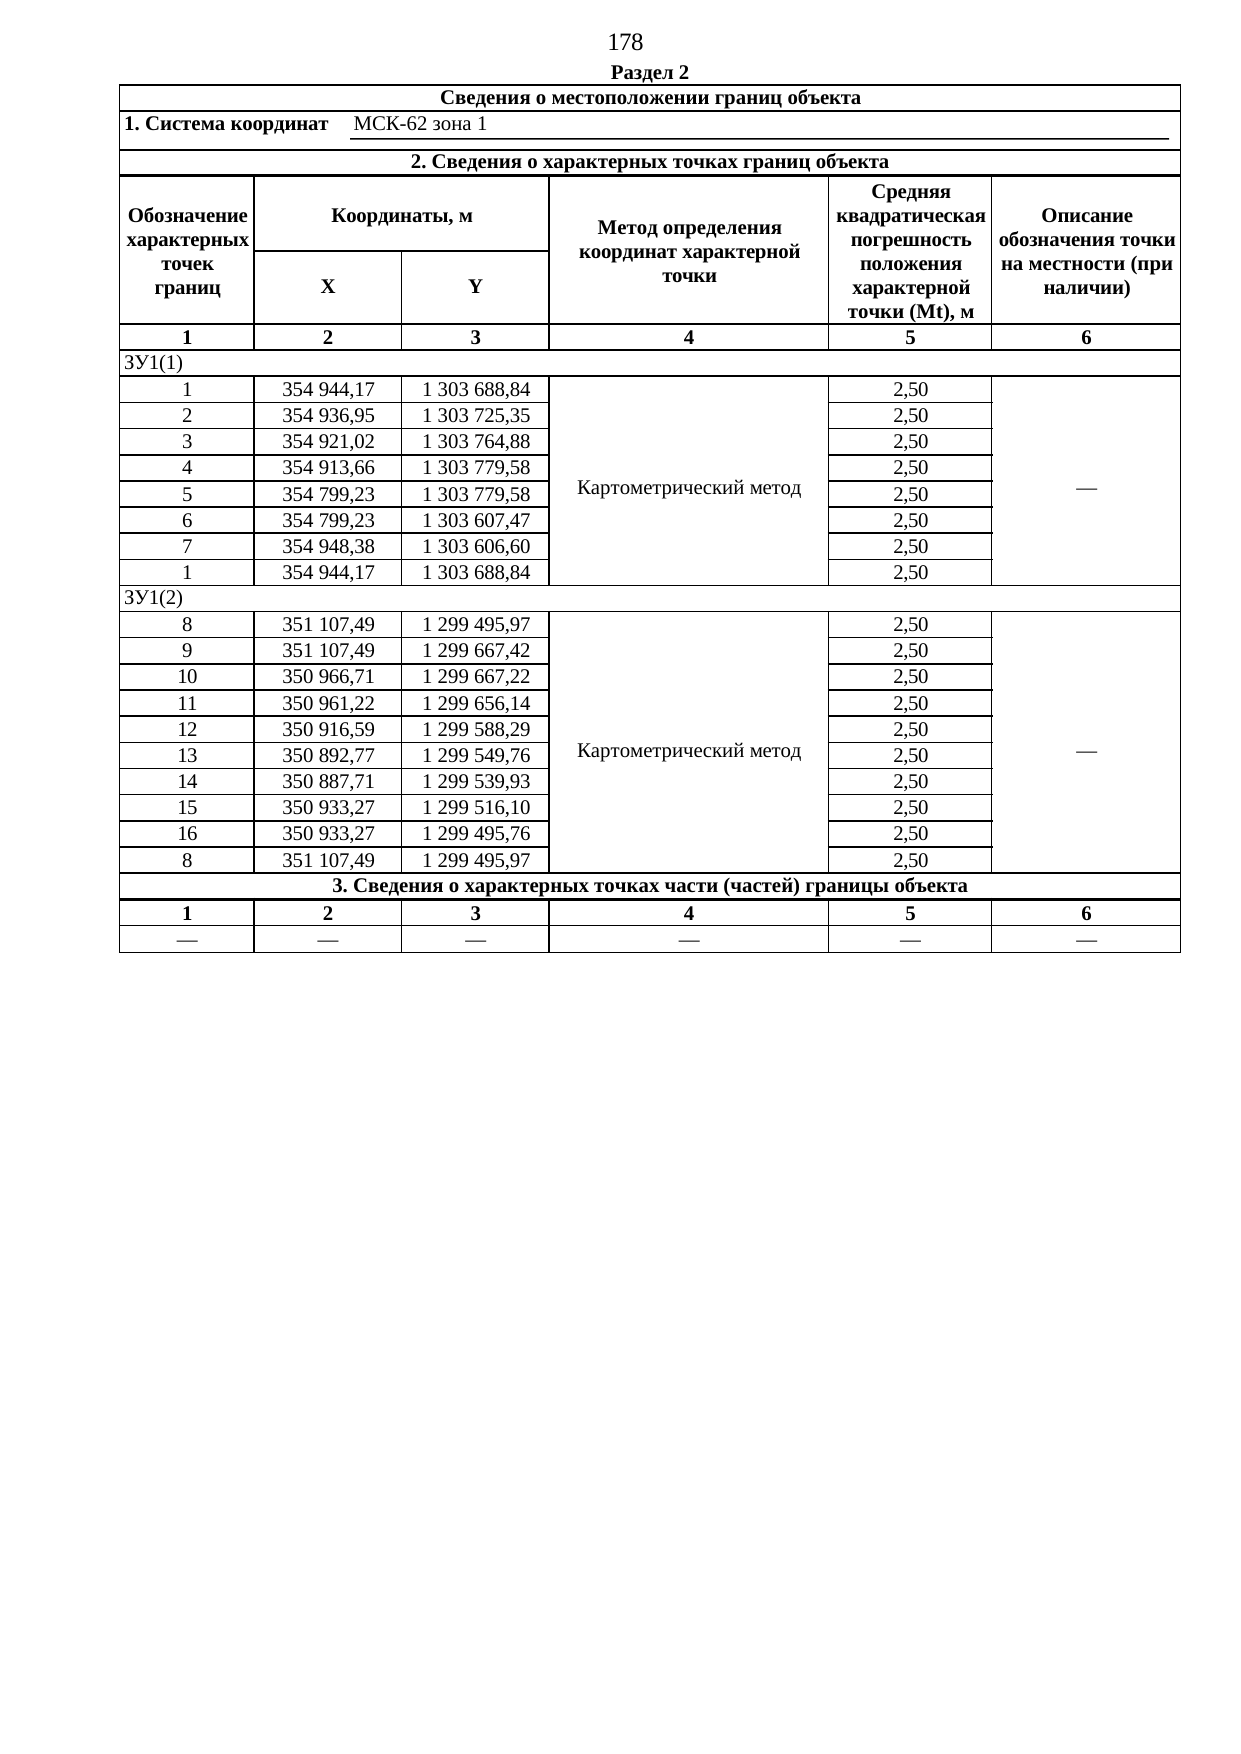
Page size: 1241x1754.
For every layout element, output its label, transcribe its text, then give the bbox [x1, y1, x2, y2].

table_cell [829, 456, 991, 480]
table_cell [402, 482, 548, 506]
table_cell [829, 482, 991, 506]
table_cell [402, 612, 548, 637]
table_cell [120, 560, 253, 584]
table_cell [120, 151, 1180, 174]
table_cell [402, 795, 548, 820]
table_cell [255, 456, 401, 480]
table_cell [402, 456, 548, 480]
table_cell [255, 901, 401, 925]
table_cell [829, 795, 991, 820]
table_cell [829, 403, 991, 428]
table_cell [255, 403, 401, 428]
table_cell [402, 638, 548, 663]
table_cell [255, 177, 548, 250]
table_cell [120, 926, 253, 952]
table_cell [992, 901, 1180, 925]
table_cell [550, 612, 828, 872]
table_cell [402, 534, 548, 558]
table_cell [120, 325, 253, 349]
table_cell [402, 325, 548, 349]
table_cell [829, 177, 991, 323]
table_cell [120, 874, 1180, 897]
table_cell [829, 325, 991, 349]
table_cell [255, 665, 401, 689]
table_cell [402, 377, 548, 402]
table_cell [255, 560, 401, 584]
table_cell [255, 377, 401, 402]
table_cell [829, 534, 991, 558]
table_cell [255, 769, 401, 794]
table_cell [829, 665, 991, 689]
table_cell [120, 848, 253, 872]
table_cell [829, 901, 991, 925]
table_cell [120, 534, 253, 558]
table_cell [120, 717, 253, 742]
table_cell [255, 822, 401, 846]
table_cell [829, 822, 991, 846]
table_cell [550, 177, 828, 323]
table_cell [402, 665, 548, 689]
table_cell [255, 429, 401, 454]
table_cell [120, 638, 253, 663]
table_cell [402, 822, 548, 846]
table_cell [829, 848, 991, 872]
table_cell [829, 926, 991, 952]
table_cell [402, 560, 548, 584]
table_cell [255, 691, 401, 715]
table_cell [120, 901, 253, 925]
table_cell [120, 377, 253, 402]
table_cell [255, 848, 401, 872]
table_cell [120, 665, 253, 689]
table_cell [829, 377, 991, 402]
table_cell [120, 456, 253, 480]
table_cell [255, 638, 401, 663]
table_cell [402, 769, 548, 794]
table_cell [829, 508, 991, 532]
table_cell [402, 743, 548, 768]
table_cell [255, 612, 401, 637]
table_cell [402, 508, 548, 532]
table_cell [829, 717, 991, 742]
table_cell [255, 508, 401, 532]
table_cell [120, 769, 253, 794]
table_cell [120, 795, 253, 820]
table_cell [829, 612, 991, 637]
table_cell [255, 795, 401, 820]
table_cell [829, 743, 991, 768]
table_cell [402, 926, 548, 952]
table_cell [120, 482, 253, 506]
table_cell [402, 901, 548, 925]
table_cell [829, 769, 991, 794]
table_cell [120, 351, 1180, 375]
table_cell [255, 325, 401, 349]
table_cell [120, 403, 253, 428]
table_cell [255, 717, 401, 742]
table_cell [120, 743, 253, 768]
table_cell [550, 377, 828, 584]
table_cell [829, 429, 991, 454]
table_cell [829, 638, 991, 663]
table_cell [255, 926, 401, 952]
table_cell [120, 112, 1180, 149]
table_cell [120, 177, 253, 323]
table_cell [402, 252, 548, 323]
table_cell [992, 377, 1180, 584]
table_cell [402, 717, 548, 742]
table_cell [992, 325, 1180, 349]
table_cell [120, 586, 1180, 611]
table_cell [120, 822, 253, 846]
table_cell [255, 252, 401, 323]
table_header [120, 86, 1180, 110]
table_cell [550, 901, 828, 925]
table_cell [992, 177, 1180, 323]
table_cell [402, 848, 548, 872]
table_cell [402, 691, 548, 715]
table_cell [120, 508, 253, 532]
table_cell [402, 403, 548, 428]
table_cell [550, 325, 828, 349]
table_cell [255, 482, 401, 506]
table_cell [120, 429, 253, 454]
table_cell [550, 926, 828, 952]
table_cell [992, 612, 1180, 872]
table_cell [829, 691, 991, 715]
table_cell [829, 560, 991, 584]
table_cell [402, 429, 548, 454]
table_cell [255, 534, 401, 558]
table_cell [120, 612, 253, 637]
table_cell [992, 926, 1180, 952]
text Раздел 2 [130, 60, 1171, 84]
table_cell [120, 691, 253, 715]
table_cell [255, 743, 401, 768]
